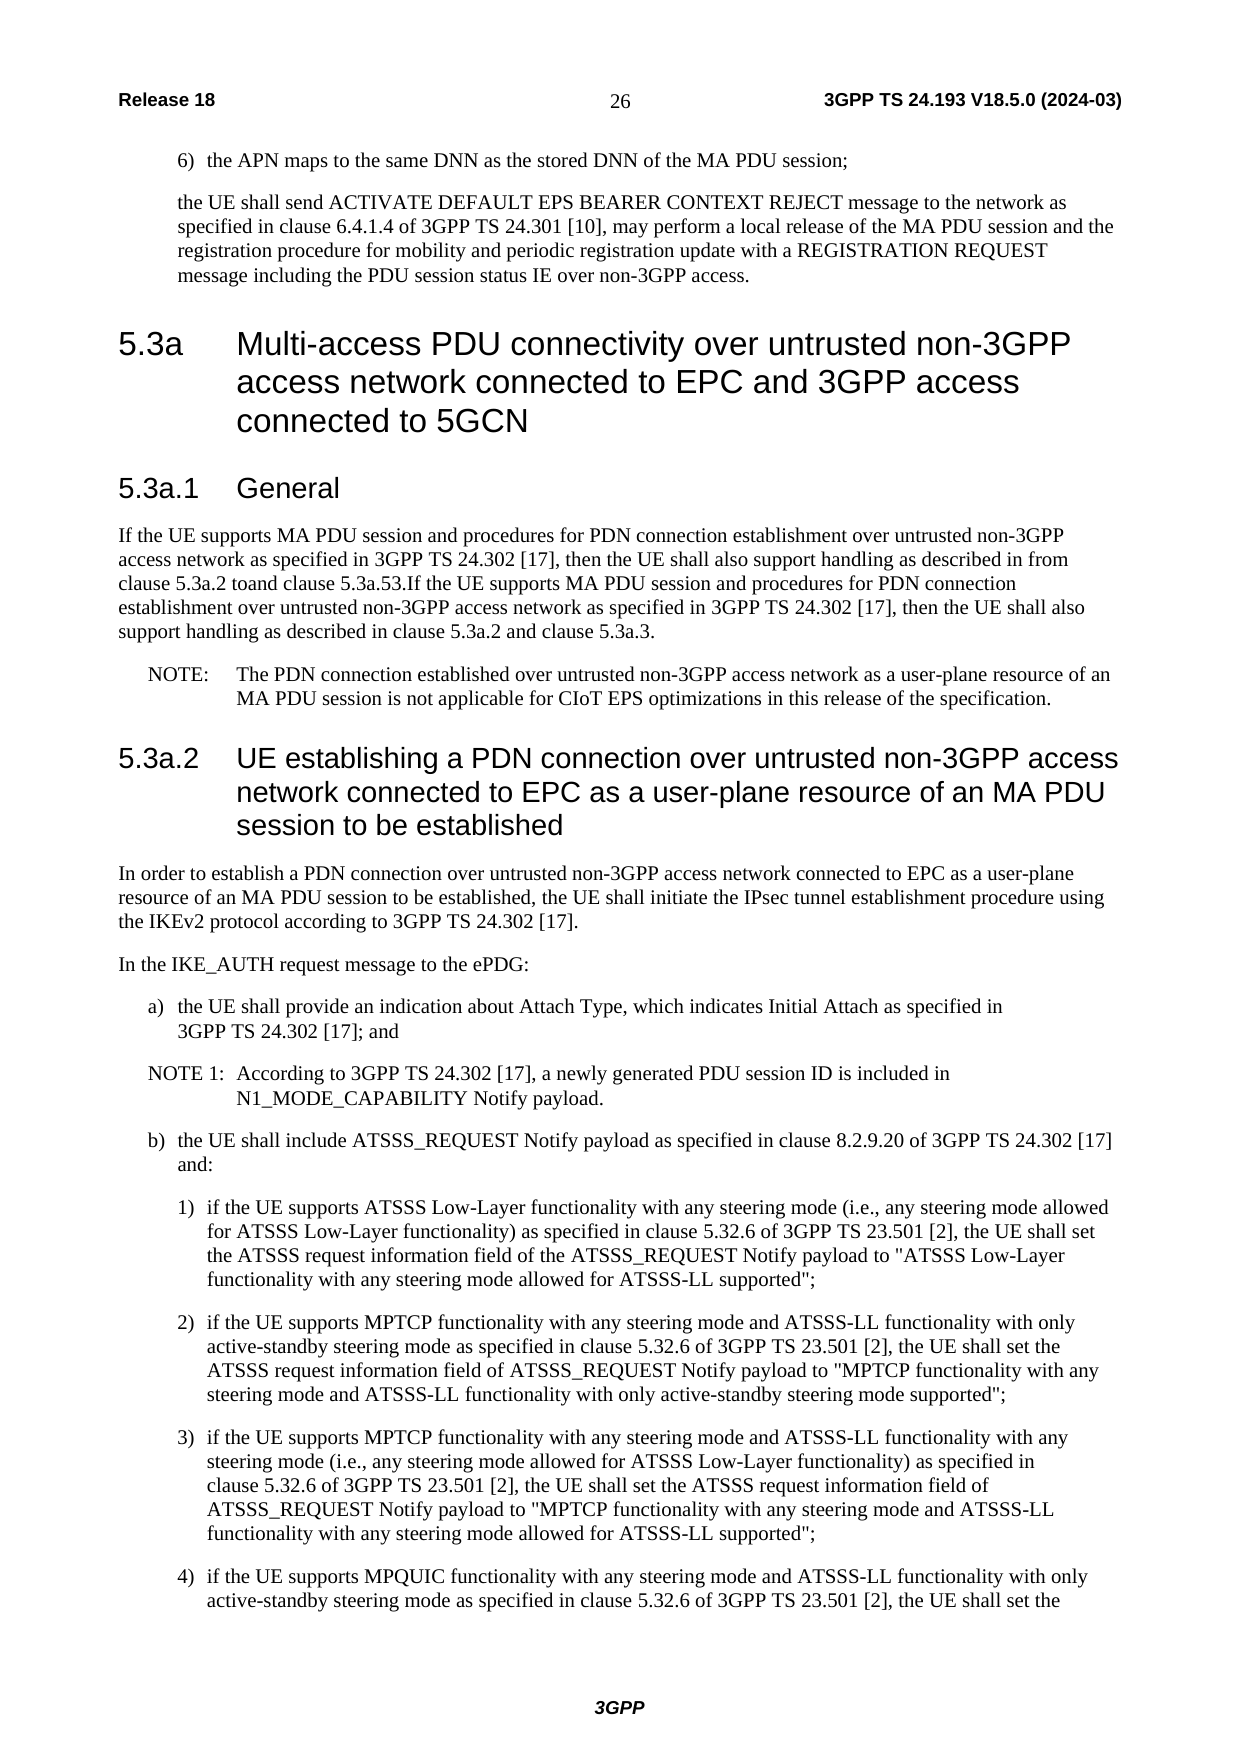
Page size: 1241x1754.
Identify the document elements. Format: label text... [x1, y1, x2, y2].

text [177, 1564, 1122, 1612]
subtitle 5.3a Multi-access PDU connectivity over untrusted non-3GPP access network to EPC and 3GPP access to 5GCN [118, 324, 1122, 439]
text the UE shall send ACTIVATE DEFAULT EPS BEARER CONTEXT REJECT message to the network as specified in clause 6.4.1.4 of 3GPP TS 24.301 [10], may perform a local release of the MA PDU session and the registration procedure for mobility and periodic registration update with a REGISTRATION REQUEST message including the PDU session status IE over non-3GPP access. [177, 190, 1122, 287]
text 2) if the UE supports MPTCP functionality with any steering mode and ATSSS-LL functionality with only active-standby steering mode as specified in clause 5.32.6 of 3GPP TS 23.501 [2], the UE shall set the ATSSS request information field of ATSSS_REQUEST Notify payload to "MPTCP functionality with any steering mode and ATSSS-LL functionality with only active-standby steering mode supported"; [177, 1310, 1122, 1406]
text 1) if the UE supports ATSSS Low-Layer functionality with any steering mode (i.e., any steering mode allowed for ATSSS Low-Layer functionality) as specified in clause 5.32.6 of 3GPP TS 23.501 [2], the UE shall set the ATSSS request information field of the ATSSS_REQUEST Notify payload to "ATSSS Low-Layer functionality with any steering mode allowed for ATSSS-LL supported"; [177, 1195, 1122, 1291]
text 3) if the UE supports MPTCP functionality with any steering mode and ATSSS-LL functionality with any steering mode (i.e., any steering mode allowed for ATSSS Low-Layer functionality) as specified in clause 5.32.6 of 3GPP TS 23.501 [2], the UE shall set the ATSSS request information field of ATSSS_REQUEST Notify payload to "MPTCP functionality with any steering mode and ATSSS-LL functionality with any steering mode allowed for ATSSS-LL supported"; [177, 1425, 1122, 1545]
text In the IKE_AUTH request message to the ePDG: [118, 952, 1122, 976]
text b) the UE shall include ATSSS_REQUEST Notify payload as specified in clause 8.2.9.20 of 3GPP TS 24.302 [17] and: [148, 1128, 1122, 1176]
text 6) the APN maps to the same DNN as the stored DNN of the MA PDU session; [177, 147, 1122, 172]
subtitle 5.3a.1 General [118, 471, 1122, 504]
text a) the UE shall provide an indication about Attach Type, which indicates Initial Attach as specified in 3GPP TS 24.302 [17]; and [148, 994, 1122, 1043]
subtitle 5.3a.2 UE establishing a PDN connection over untrusted non-3GPP access network as a user-plane resource of an MA PDU session to be established [118, 741, 1122, 842]
text NOTE 1: According to 3GPP TS 24.302 [17], a newly generated PDU session ID is included in N1_MODE_CAPABILITY Notify payload. [148, 1061, 1122, 1109]
text In order to establish a PDN connection over untrusted non-3GPP access network as a user-plane resource of an MA PDU session to be established, the UE shall initiate the IPsec tunnel establishment procedure using the IKEv2 protocol according to 3GPP TS 24.302 [17]. [118, 861, 1122, 933]
